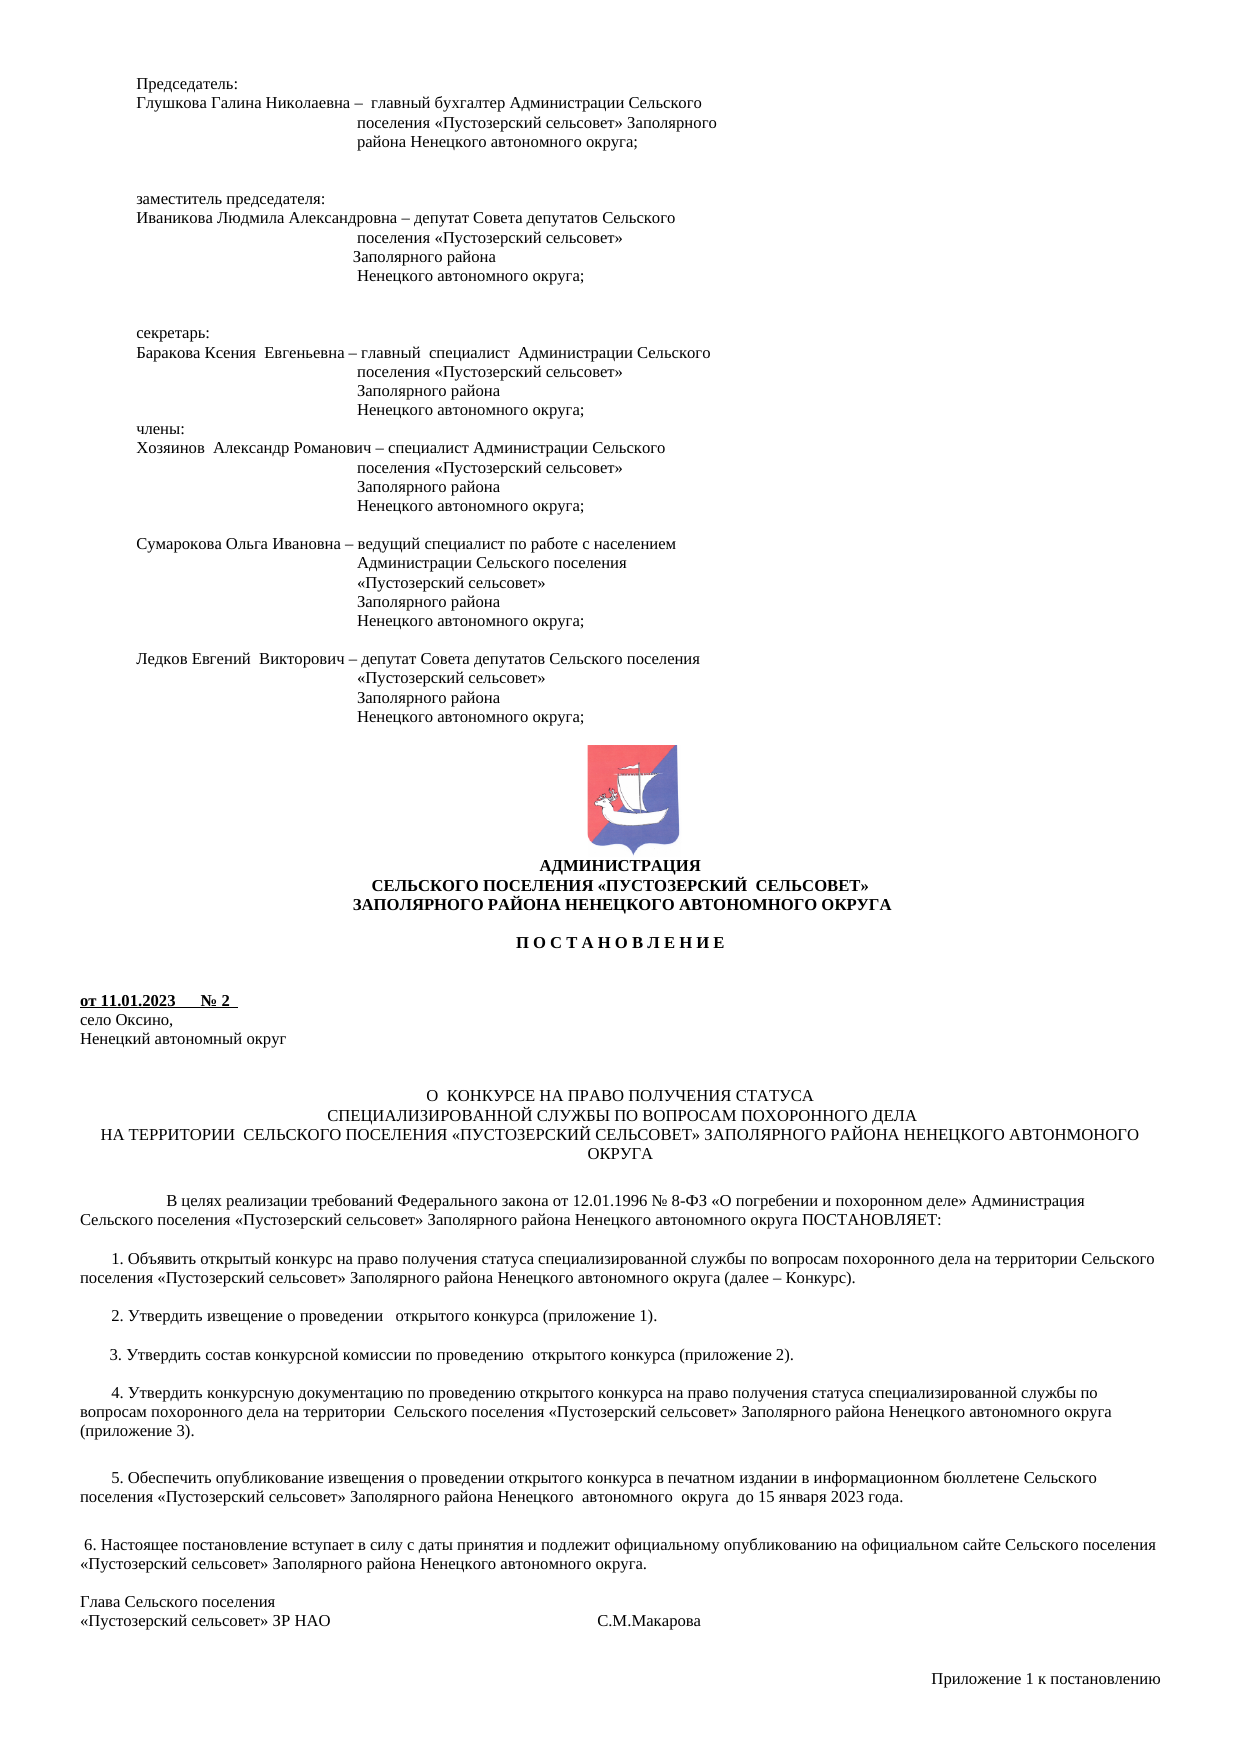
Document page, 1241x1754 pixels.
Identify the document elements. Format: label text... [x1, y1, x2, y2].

text Заполярного района [80, 381, 1161, 400]
text Ледков Евгений Викторович – депутат Совета депутатов Сельского поселения [80, 649, 1161, 668]
text ЗАПОЛЯРНОГО РАЙОНА НЕНЕЦКОГО АВТОНОМНОГО ОКРУГА [80, 894, 1161, 914]
text Хозяинов Александр Романович – специалист Администрации Сельского [80, 438, 1161, 457]
text О КОНКУРСЕ НА ПРАВО ПОЛУЧЕНИЯ СТАТУСА [80, 1086, 1161, 1105]
text Иваникова Людмила Александровна – депутат Совета депутатов Сельского [80, 208, 1161, 227]
text заместитель председателя: [80, 189, 1161, 208]
text Баракова Ксения Евгеньевна – главный специалист Администрации Сельского [80, 342, 1161, 362]
text поселения «Пустозерский сельсовет» [80, 457, 1161, 477]
title Глава Сельского поселения [80, 1592, 1161, 1611]
text Заполярного района [80, 687, 1161, 707]
text Глушкова Галина Николаевна – главный бухгалтер Администрации Сельского [80, 93, 1161, 112]
text секретарь: [80, 323, 1161, 342]
text Ненецкий автономный округ [80, 1029, 1161, 1048]
text 5. Обеспечить опубликование извещения о проведении открытого конкурса в печатном издании в информационном бюллетене Сельского поселения «Пустозерский сельсовет» Заполярного района Ненецкого автономного округа до 15 января 2023 года. [80, 1468, 1161, 1506]
text Заполярного района [80, 592, 1161, 611]
text 1. Объявить открытый конкурс на право получения статуса специализированной службы по вопросам похоронного дела на территории Сельского поселения «Пустозерский сельсовет» Заполярного района Ненецкого автономного округа (далее – Конкурс). [80, 1248, 1161, 1287]
picture [587, 745, 682, 857]
text Заполярного района [80, 477, 1161, 496]
text Ненецкого автономного округа; [80, 400, 1161, 419]
text Ненецкого автономного округа; [80, 496, 1161, 515]
text Сумарокова Ольга Ивановна – ведущий специалист по работе с населением [80, 534, 1161, 553]
title АДМИНИСТРАЦИЯ [80, 856, 1161, 875]
text поселения «Пустозерский сельсовет» Заполярного [80, 112, 1161, 132]
text «Пустозерский сельсовет» [80, 572, 1161, 592]
text СЕЛЬСКОГО ПОСЕЛЕНИЯ «ПУСТОЗЕРСКИЙ СЕЛЬСОВЕТ» [80, 875, 1161, 894]
text Приложение 1 к постановлению [80, 1669, 1161, 1688]
text Председатель: [80, 74, 1161, 93]
text 3. Утвердить состав конкурсной комиссии по проведению открытого конкурса (приложение 2). [80, 1344, 1161, 1363]
title «Пустозерский сельсовет» ЗР НАО С.М.Макарова [80, 1611, 1161, 1630]
text НА ТЕРРИТОРИИ СЕЛЬСКОГО ПОСЕЛЕНИЯ «ПУСТОЗЕРСКИЙ СЕЛЬСОВЕТ» ЗАПОЛЯРНОГО РАЙОНА НЕНЕЦКОГО АВТОНМОНОГО ОКРУГА [80, 1124, 1161, 1191]
text поселения «Пустозерский сельсовет» [80, 227, 1161, 247]
text 6. Настоящее постановление вступает в силу с даты принятия и подлежит официальному опубликованию на официальном сайте Сельского поселения «Пустозерский сельсовет» Заполярного района Ненецкого автономного округа. [80, 1534, 1161, 1573]
text Ненецкого автономного округа; [80, 707, 1161, 726]
text СПЕЦИАЛИЗИРОВАННОЙ СЛУЖБЫ ПО ВОПРОСАМ ПОХОРОННОГО ДЕЛА [80, 1105, 1161, 1124]
text поселения «Пустозерский сельсовет» [80, 362, 1161, 381]
text Ненецкого автономного округа; [80, 611, 1161, 630]
text 4. Утвердить конкурсную документацию по проведению открытого конкурса на право получения статуса специализированной службы по вопросам похоронного дела на территории Сельского поселения «Пустозерский сельсовет» Заполярного района Ненецкого автономного округа (приложение 3). [80, 1383, 1161, 1440]
text В целях реализации требований Федерального закона от 12.01.1996 № 8-ФЗ «О погребении и похоронном деле» Администрация Сельского поселения «Пустозерский сельсовет» Заполярного района Ненецкого автономного округа ПОСТАНОВЛЯЕТ: [80, 1191, 1161, 1229]
text члены: [80, 419, 1161, 438]
text района Ненецкого автономного округа; [80, 132, 1161, 151]
text «Пустозерский сельсовет» [80, 668, 1161, 687]
text Администрации Сельского поселения [80, 553, 1161, 572]
text Заполярного района [80, 247, 1161, 266]
text село Оксино, [80, 1009, 1161, 1029]
text 2. Утвердить извещение о проведении открытого конкурса (приложение 1). [80, 1306, 1161, 1325]
subtitle П О С Т А Н О В Л Е Н И Е [80, 933, 1161, 952]
text Ненецкого автономного округа; [80, 266, 1161, 285]
text от 11.01.2023 № 2 [80, 990, 1161, 1009]
